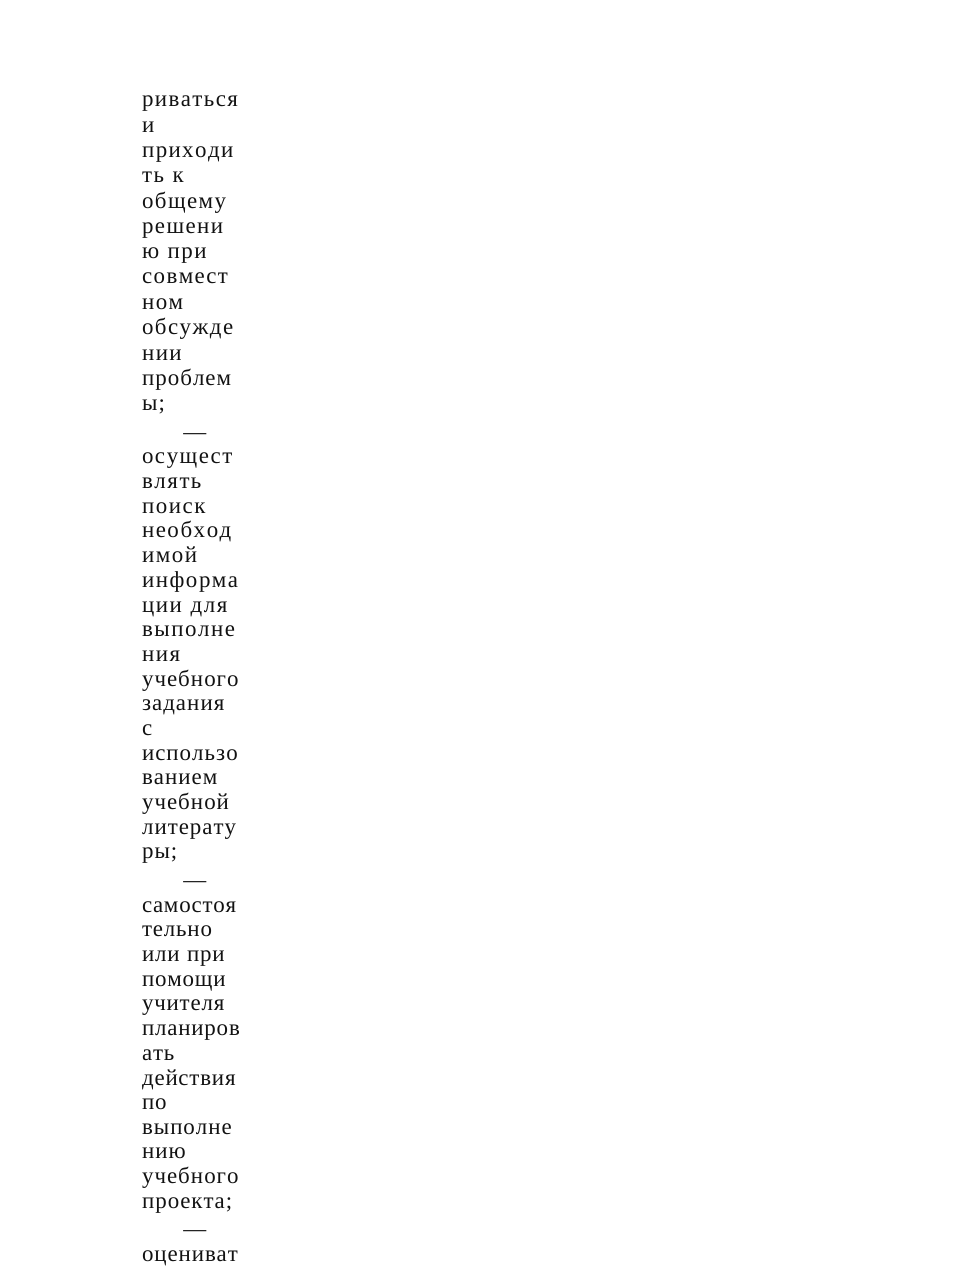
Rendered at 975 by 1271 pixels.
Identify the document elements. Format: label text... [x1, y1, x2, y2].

text — самостоятельно или при помощи учителя планировать действия по выполнению учебного проекта; [142, 868, 241, 1213]
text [142, 1217, 241, 1267]
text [142, 87, 241, 416]
text — осуществлять поиск необходимой информации для выполнения учебного задания с использованием учебной литературы; [142, 419, 241, 864]
